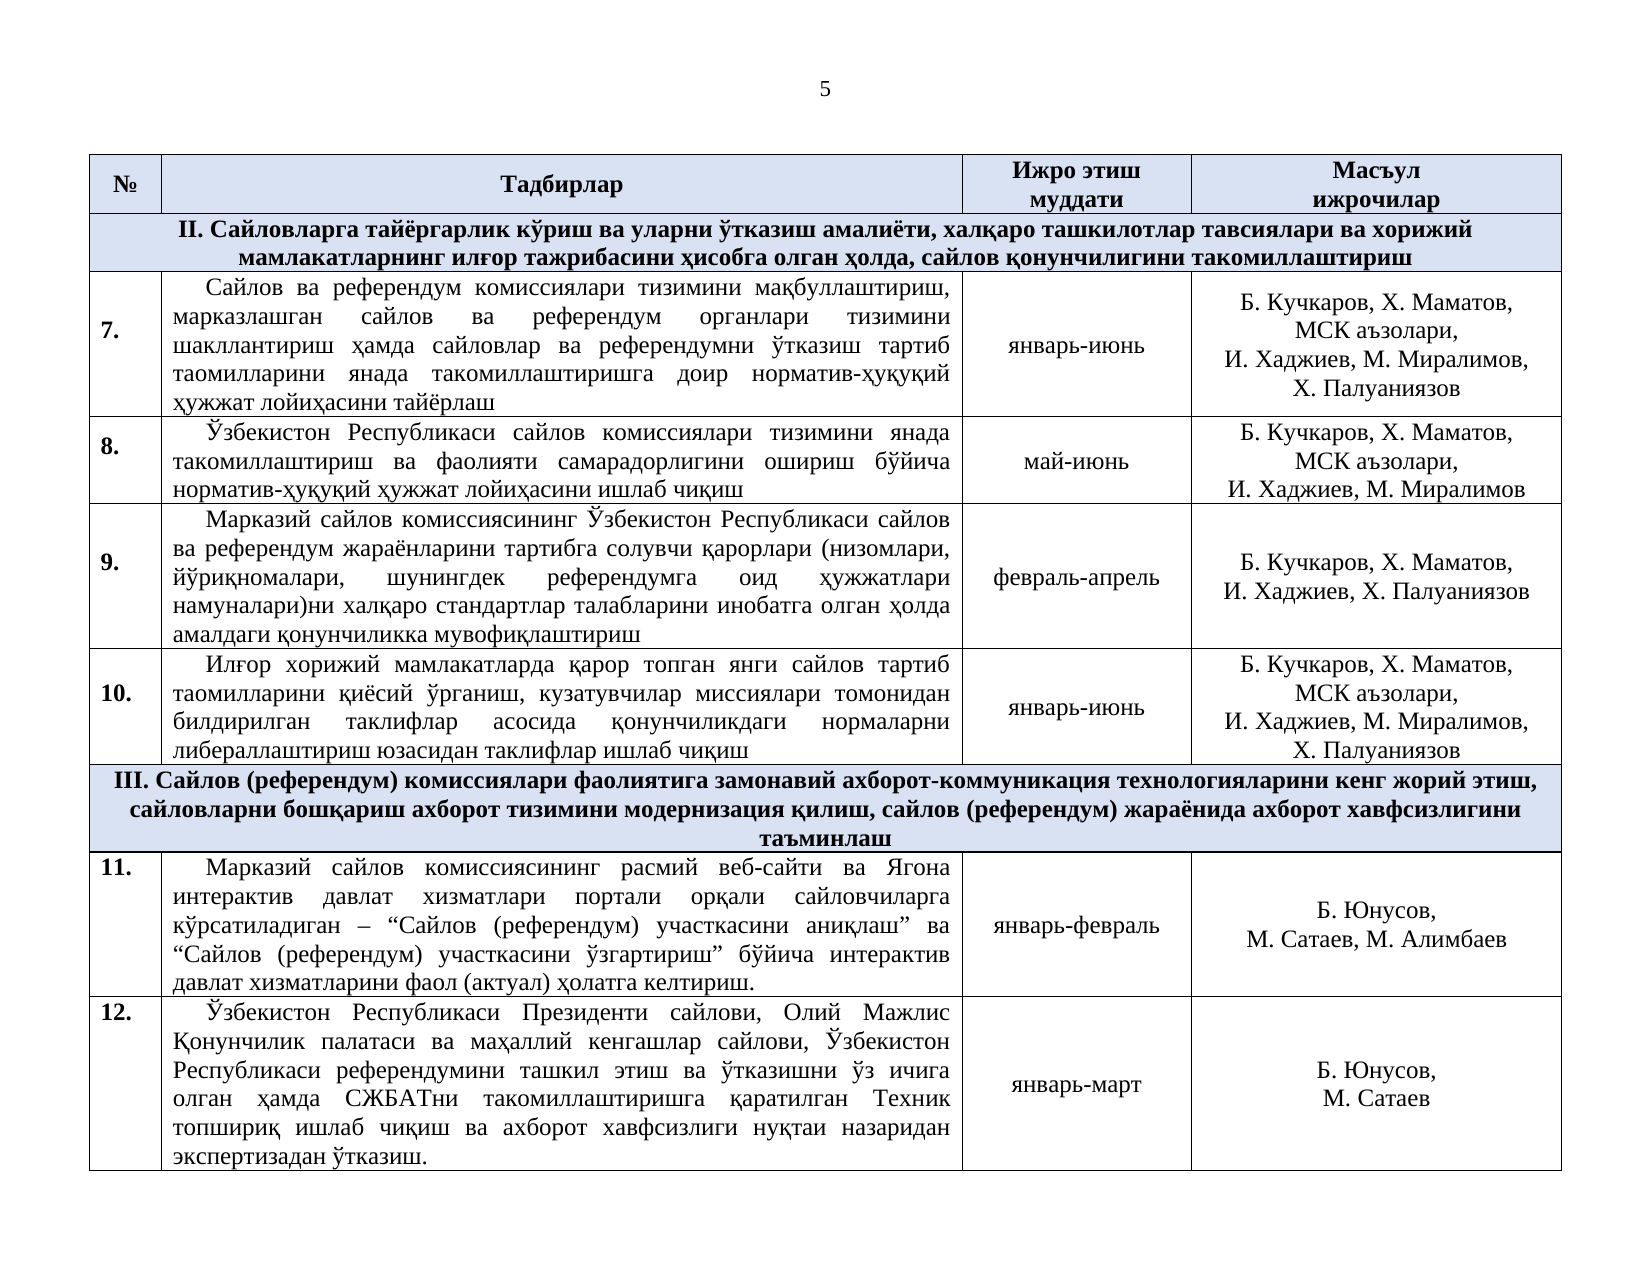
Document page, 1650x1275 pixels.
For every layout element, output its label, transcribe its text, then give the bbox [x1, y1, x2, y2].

table_cell [90, 417, 161, 503]
table_cell Илғор хорижий мамлакатларда қарор топган янги сайлов тартиб таомилларини қиёсий ўрганиш, кузатувчилар миссиялари томонидан билдирилган таклифлар асосида қонунчиликдаги нормаларни либераллаштириш юзасидан таклифлар ишлаб чиқиш [162, 649, 962, 764]
table_cell [90, 504, 161, 648]
table_cell III. Сайлов (референдум) комиссиялари фаолиятига замонавий ахборот-коммуникация технологияларини кенг жорий этиш, сайловларни бошқариш ахборот тизимини модернизация қилиш, сайлов (референдум) жараёнида ахборот хавфсизлигини таъминлаш [90, 765, 1561, 851]
table_cell май-июнь [963, 417, 1191, 503]
table_cell [90, 853, 161, 996]
table_cell Б. Кучкаров, Х. Маматов, МСК аъзолари, И. , М. Миралимов [1192, 417, 1561, 503]
table_cell Б. Юнусов, М. Сатаев [1192, 997, 1561, 1170]
table_header № [90, 155, 161, 213]
table_cell [90, 649, 161, 764]
table_cell Б. Кучкаров, Х. Маматов, МСК аъзолари, И. , М. Миралимов, Х. [1192, 272, 1561, 416]
table_header Ижро этиш муддати [963, 155, 1191, 213]
table_cell Марказий сайлов комиссиясининг Ўзбекистон Республикаси сайлов ва референдум жараёнларини тартибга солувчи қарорлари (низомлари, йўриқномалари, шунингдек референдумга оид ҳужжатлари намуналари)ни халқаро стандартлар талабларини инобатга олган ҳолда амалдаги қонунчиликка мувофиқлаштириш [162, 504, 962, 648]
table_cell II. Сайловларга тайёргарлик кўриш ва уларни ўтказиш амалиёти, халқаро ташкилотлар тавсиялари ва хорижий мамлакатларнинг илғор тажрибасини ҳисобга олган ҳолда, сайлов қонунчилигини такомиллаштириш [90, 214, 1561, 271]
table_cell Б. Кучкаров, Х. Маматов, И. , Х. [1192, 504, 1561, 648]
table_cell Сайлов ва референдум комиссиялари тизимини мақбуллаштириш, марказлашган сайлов ва референдум органлари тизимини шакллантириш ҳамда сайловлар ва референдумни ўтказиш тартиб таомилларини янада такомиллаштиришга доир норматив-ҳуқуқий ҳужжат лойиҳасини тайёрлаш [162, 272, 962, 416]
table_cell Ўзбекистон Республикаси сайлов комиссиялари тизимини янада такомиллаштириш ва фаолияти самарадорлигини ошириш бўйича норматив-ҳуқуқий ҳужжат лойиҳасини ишлаб чиқиш [162, 417, 962, 503]
table_cell [90, 272, 161, 416]
table_cell январь-март [963, 997, 1191, 1170]
table_cell январь-июнь [963, 272, 1191, 416]
table_cell [90, 997, 161, 1170]
table_cell февраль-апрель [963, 504, 1191, 648]
table_header Масъул ижрочилар [1192, 155, 1561, 213]
table_cell Б. Кучкаров, Х. Маматов, МСК аъзолари, И. , М. Миралимов, Х. [1192, 649, 1561, 764]
table_header Тадбирлар [162, 155, 962, 213]
table_cell Б. Юнусов, М. Сатаев, М. [1192, 853, 1561, 996]
table_cell Марказий сайлов комиссиясининг расмий веб-сайти ва Ягона интерактив давлат хизматлари портали орқали сайловчиларга кўрсатиладиган – “Сайлов (референдум) участкасини аниқлаш” ва “Сайлов (референдум) участкасини ўзгартириш” бўйича интерактив давлат хизматларини фаол (актуал) ҳолатга келтириш. [162, 853, 962, 996]
table_cell Ўзбекистон Республикаси Президенти сайлови, Олий Мажлис Қонунчилик палатаси ва маҳаллий кенгашлар сайлови, Ўзбекистон Республикаси референдумини ташкил этиш ва ўтказишни ўз ичига олган ҳамда такомиллаштиришга қаратилган Техник топшириқ ишлаб чиқиш ва ахборот хавфсизлиги нуқтаи назаридан экспертизадан ўтказиш. [162, 997, 962, 1170]
table_cell январь-июнь [963, 649, 1191, 764]
table_cell январь-февраль [963, 853, 1191, 996]
